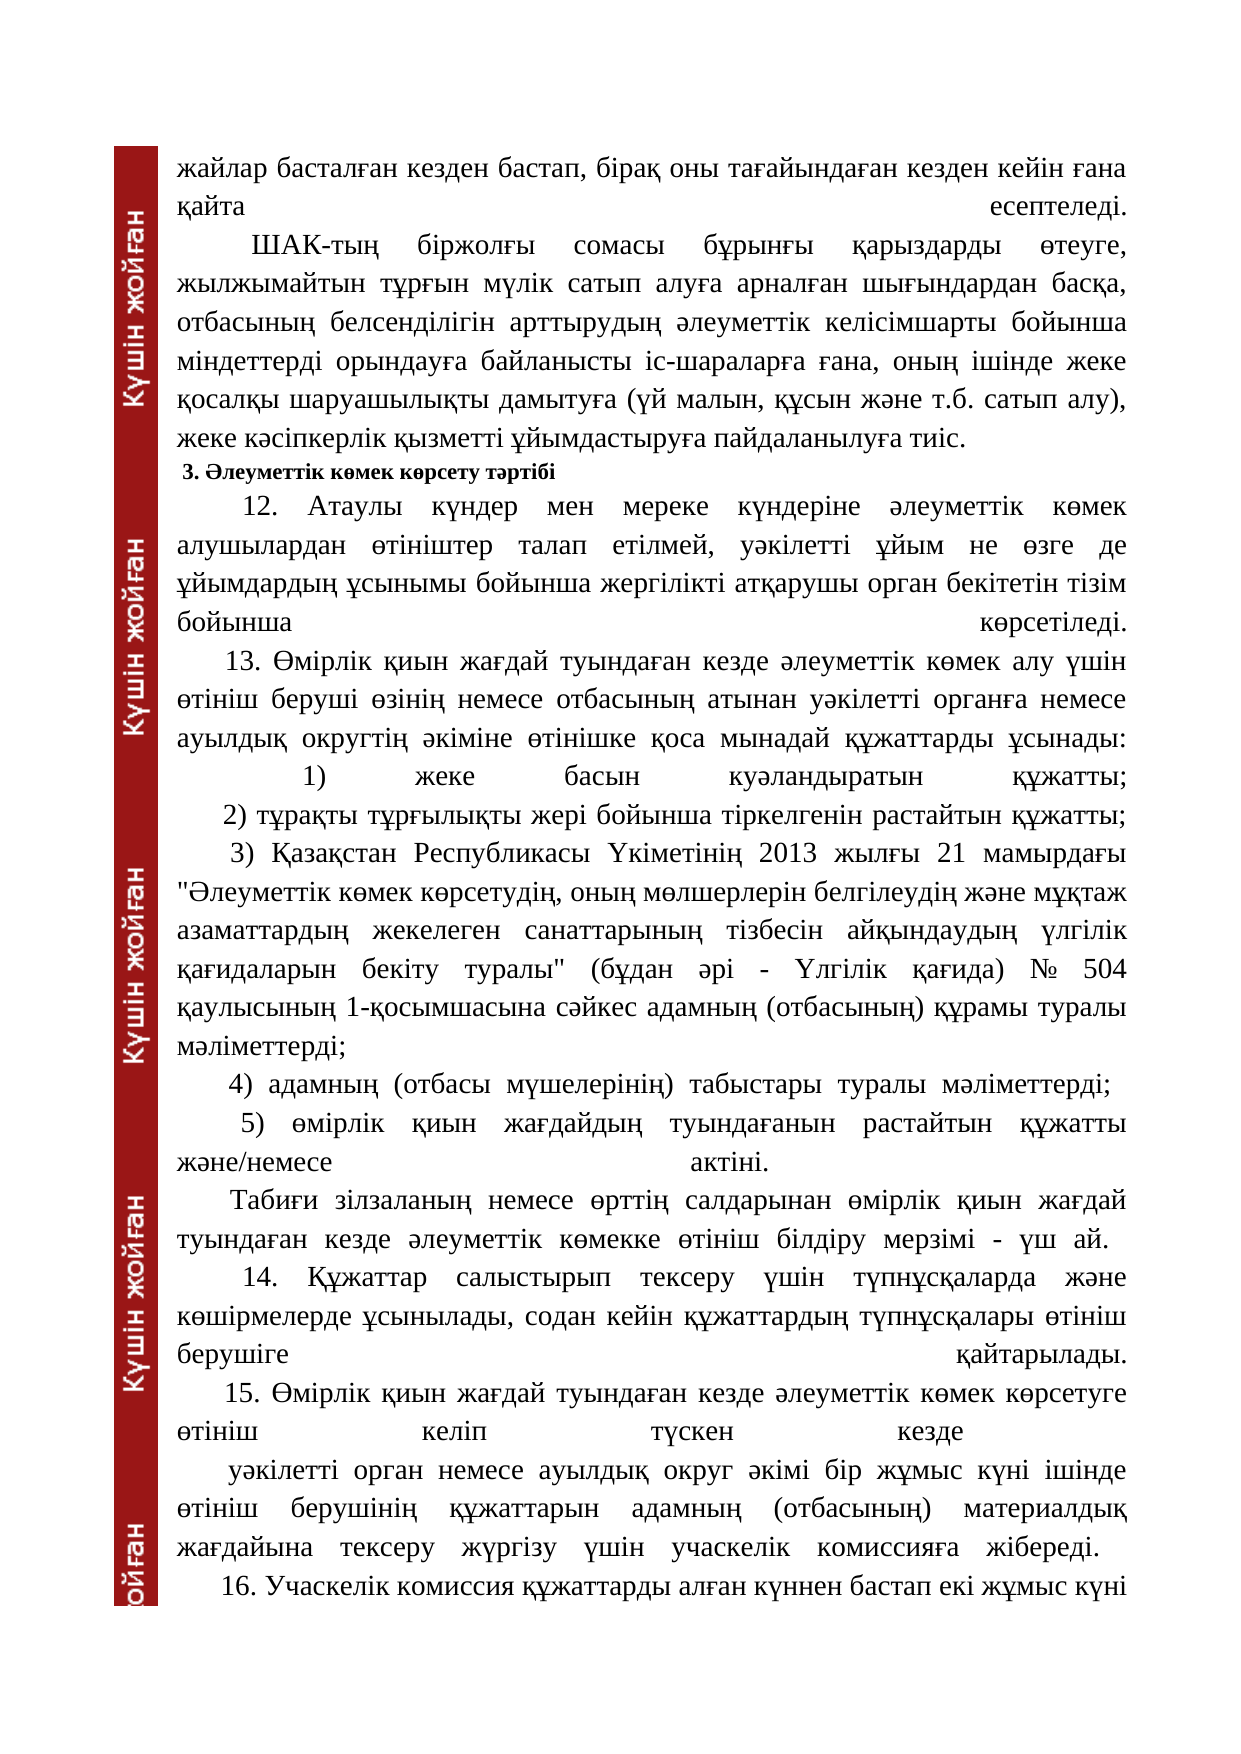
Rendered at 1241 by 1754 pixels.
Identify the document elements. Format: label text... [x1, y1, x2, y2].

picture [114, 453, 158, 458]
picture [114, 1601, 158, 1606]
text 3. Әлеуметтік көмек көрсету тәртібі [112, 458, 1128, 485]
picture [114, 146, 158, 150]
